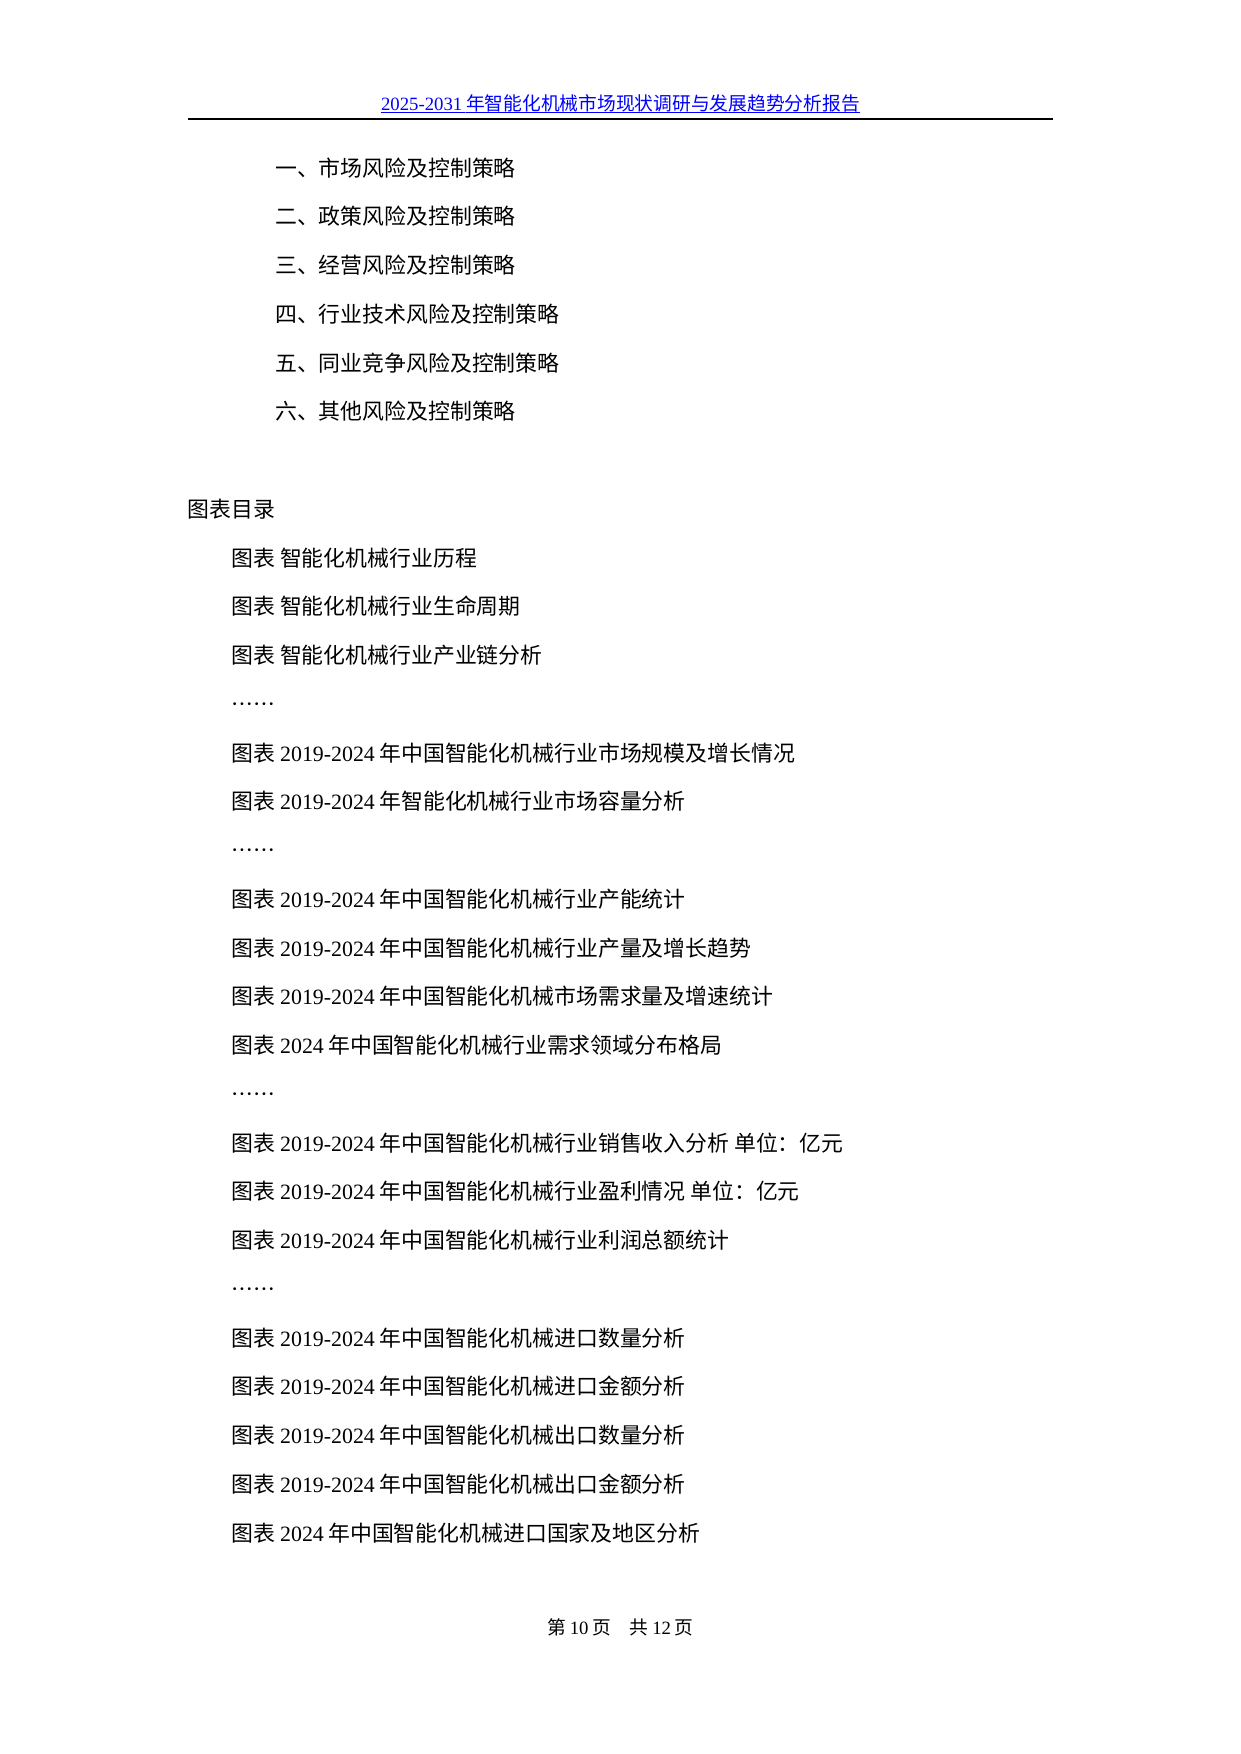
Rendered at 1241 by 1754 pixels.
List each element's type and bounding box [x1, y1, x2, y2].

text [187, 150, 1053, 1548]
